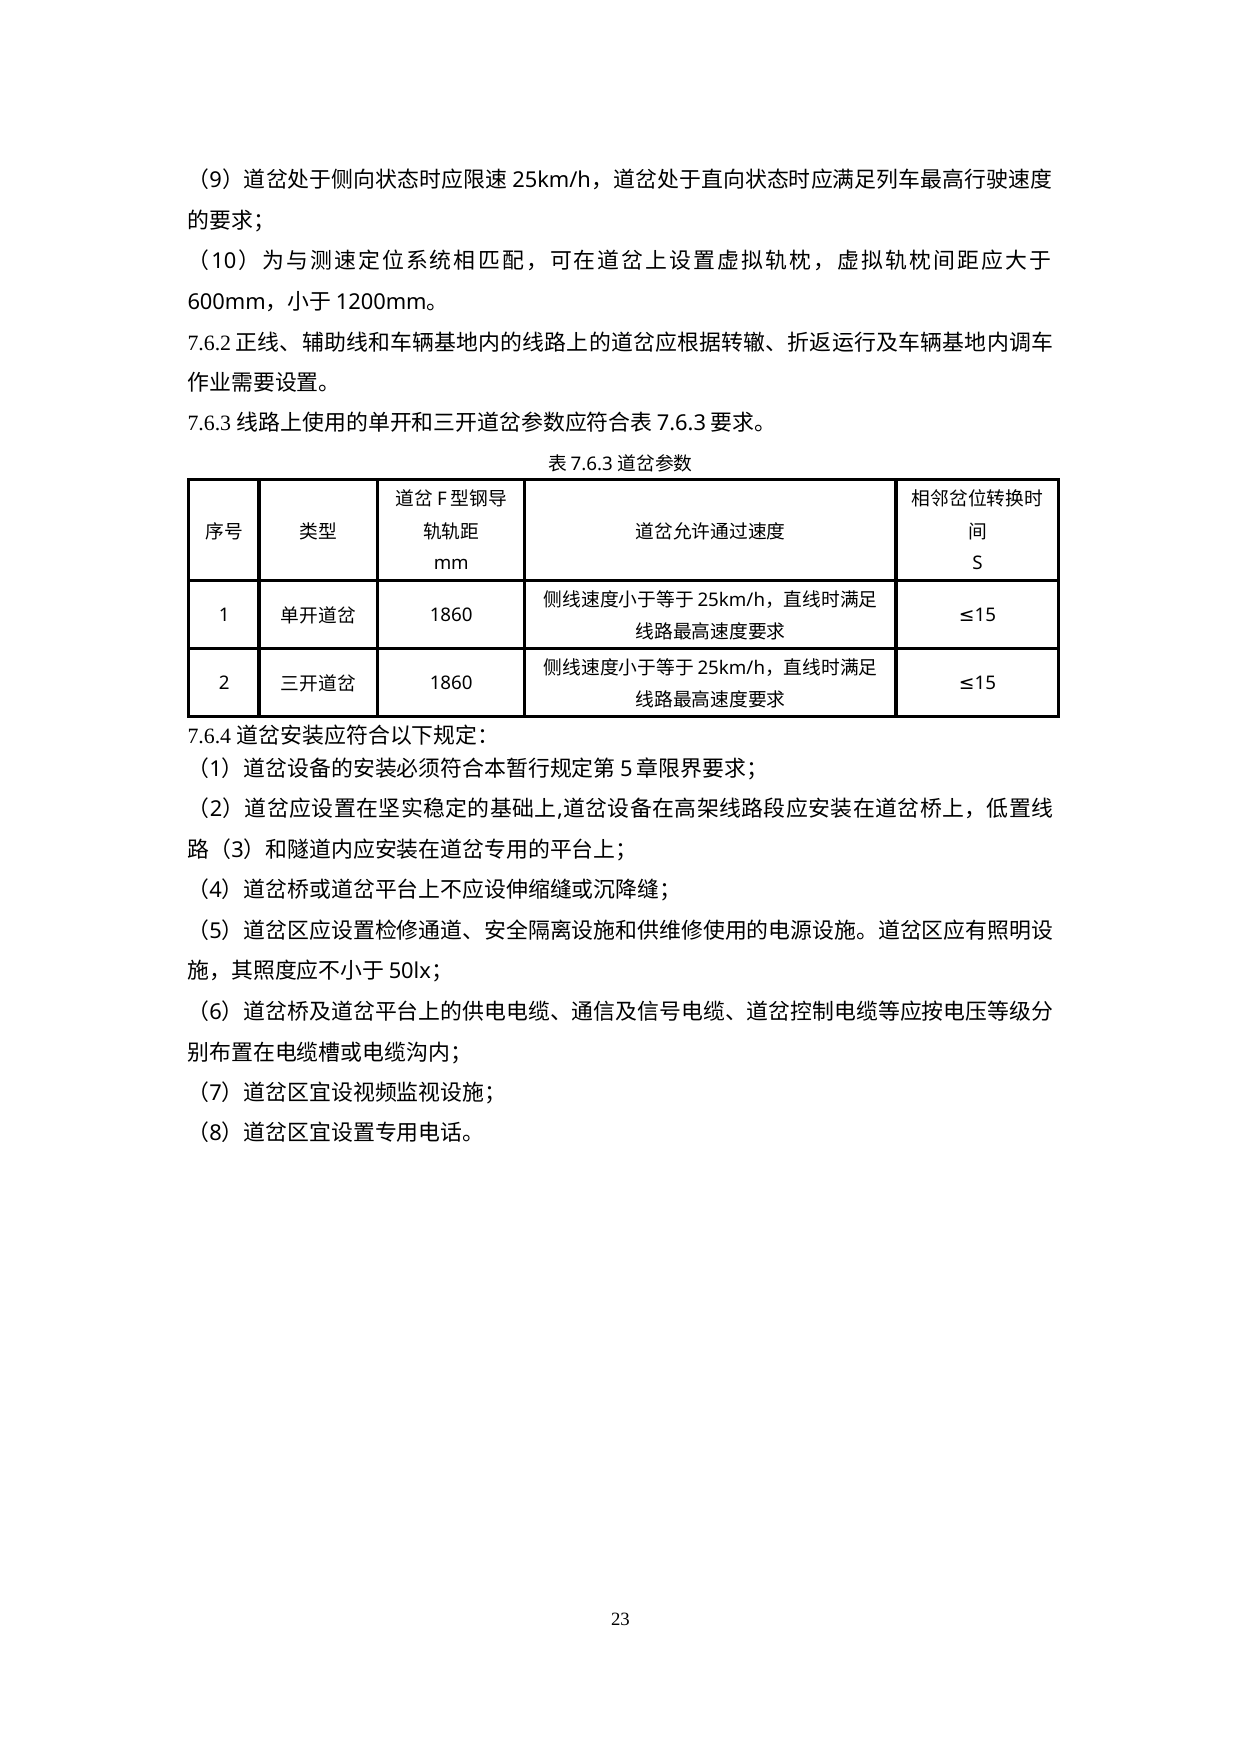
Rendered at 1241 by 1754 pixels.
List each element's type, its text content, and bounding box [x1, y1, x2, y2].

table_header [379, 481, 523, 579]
text 7.6.2正线、辅助线和车辆基地内的线路上的道岔应根据转辙、折返运行及车辆基地内调车作业需要设置。 [187, 324, 1053, 397]
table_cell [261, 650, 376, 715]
text （8）道岔区宜设置专用电话。 [187, 1115, 1053, 1147]
text （2）道岔应设置在坚实稳定的基础上,道岔设备在高架线路段应安装在道岔桥上，低置线路（3）和隧道内应安装在道岔专用的平台上； [187, 791, 1053, 864]
text 7.6.4 道岔安装应符合以下规定： [187, 718, 1053, 751]
text （4）道岔桥或道岔平台上不应设伸缩缝或沉降缝； [187, 872, 1053, 904]
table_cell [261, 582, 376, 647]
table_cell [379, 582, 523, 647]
text 7.6.3 线路上使用的单开和三开道岔参数应符合表7.6.3要求。 [187, 405, 1053, 438]
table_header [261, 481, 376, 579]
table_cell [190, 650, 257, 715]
text 表7.6.3 道岔参数 [187, 446, 1053, 478]
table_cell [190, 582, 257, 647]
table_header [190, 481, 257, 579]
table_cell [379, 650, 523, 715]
text （1）道岔设备的安装必须符合本暂行规定第5章限界要求； [187, 751, 1053, 783]
text （9）道岔处于侧向状态时应限速25km/h，道岔处于直向状态时应满足列车最高行驶速度的要求； [187, 162, 1053, 235]
text （7）道岔区宜设视频监视设施； [187, 1074, 1053, 1107]
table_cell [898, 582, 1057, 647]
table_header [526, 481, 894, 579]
text （5）道岔区应设置检修通道、安全隔离设施和供维修使用的电源设施。道岔区应有照明设施，其照度应不小于50lx； [187, 912, 1053, 986]
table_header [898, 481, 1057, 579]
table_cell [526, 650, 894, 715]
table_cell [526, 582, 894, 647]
text （6）道岔桥及道岔平台上的供电电缆、通信及信号电缆、道岔控制电缆等应按电压等级分别布置在电缆槽或电缆沟内； [187, 993, 1053, 1067]
text （10）为与测速定位系统相匹配，可在道岔上设置虚拟轨枕，虚拟轨枕间距应大于600mm，小于1200mm。 [187, 243, 1053, 316]
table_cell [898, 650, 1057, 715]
